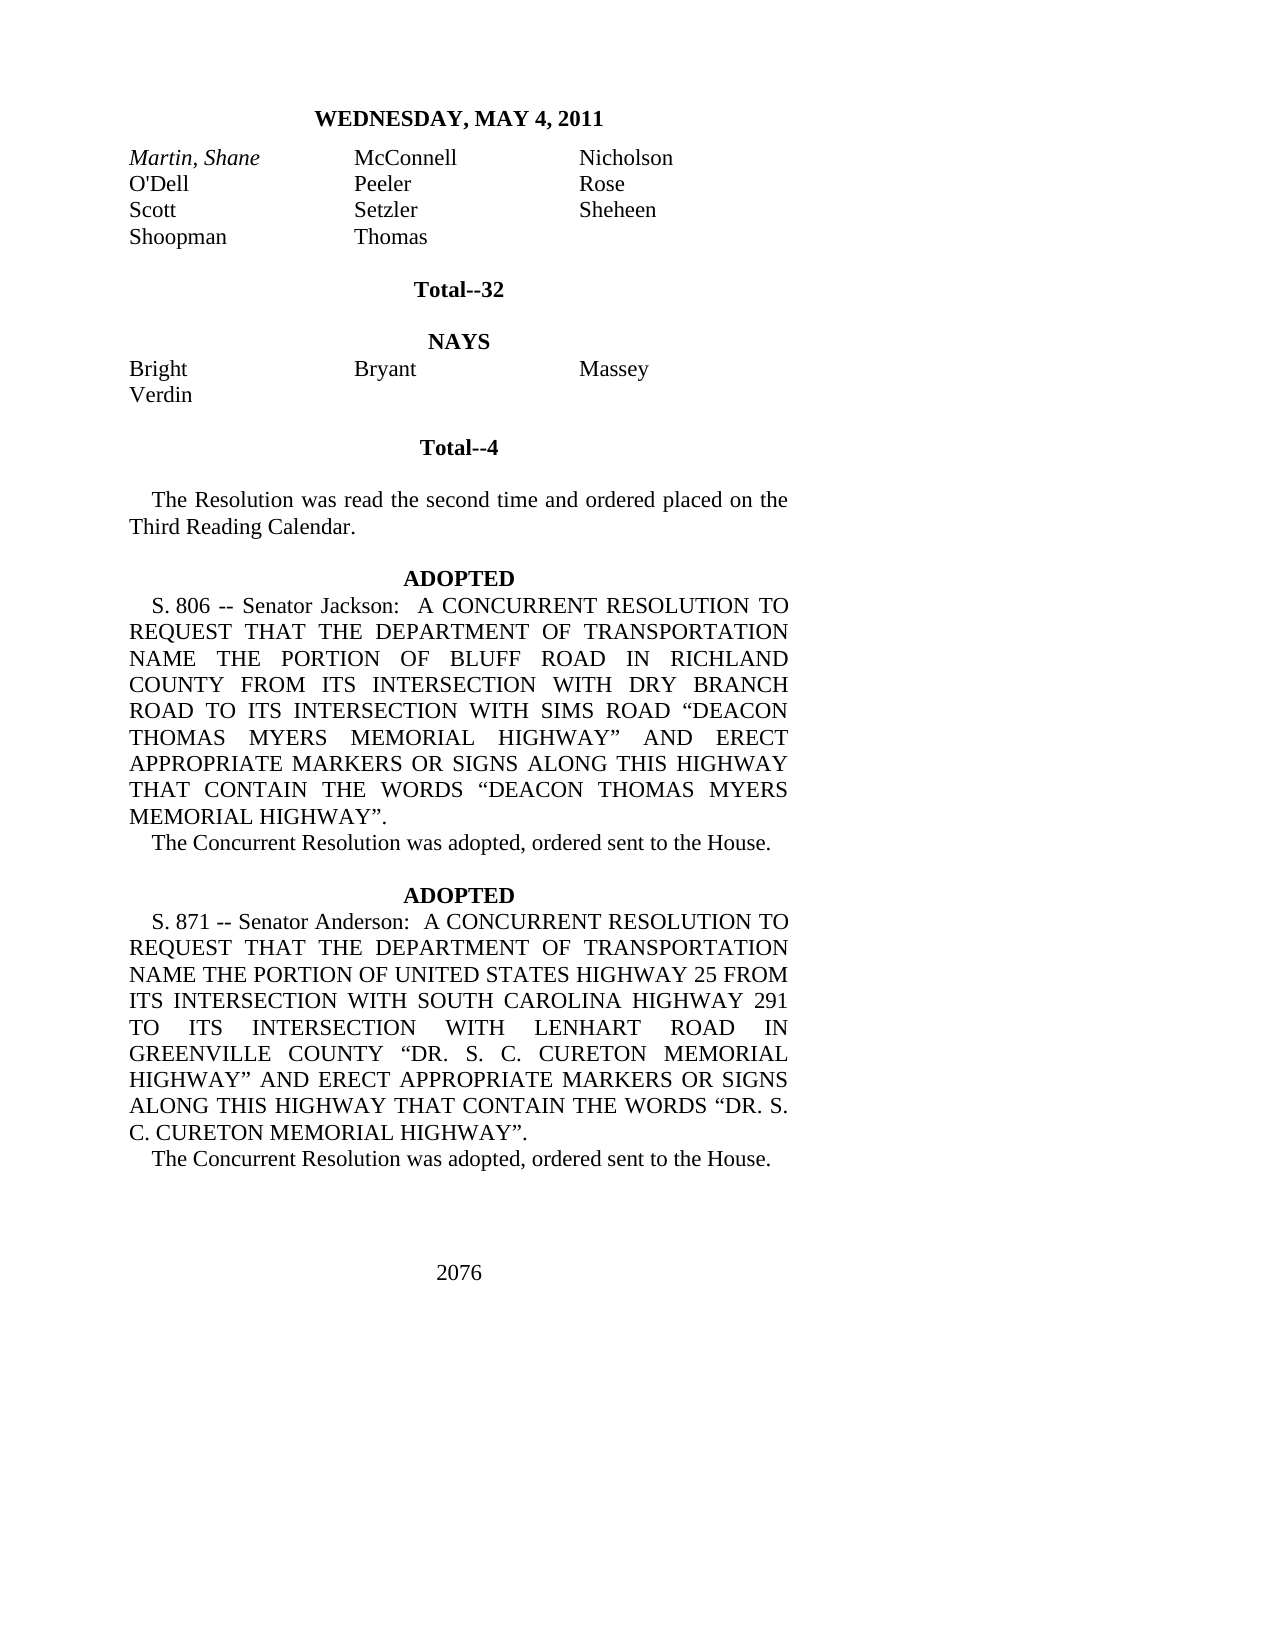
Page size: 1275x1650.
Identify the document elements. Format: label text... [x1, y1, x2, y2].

text Shoopman Thomas [129, 223, 789, 249]
text Scott Setzler Sheheen [129, 197, 789, 223]
text The Concurrent Resolution was adopted, ordered sent to the House. [129, 829, 789, 855]
text NAYS [129, 328, 789, 355]
text Total--32 [129, 276, 789, 302]
text Total--4 [129, 434, 789, 460]
text S. 871 -- Senator Anderson: A CONCURRENT RESOLUTION TO REQUEST THAT THE DEPARTMENT OF TRANSPORTATION NAME THE PORTION OF UNITED STATES HIGHWAY 25 FROM ITS INTERSECTION WITH SOUTH CAROLINA HIGHWAY 291 TO ITS INTERSECTION WITH LENHART ROAD IN GREENVILLE COUNTY “DR. S. C. CURETON MEMORIAL HIGHWAY” AND ERECT APPROPRIATE MARKERS OR SIGNS ALONG THIS HIGHWAY THAT CONTAIN THE WORDS “DR. S. C. CURETON MEMORIAL HIGHWAY”. [129, 908, 789, 1145]
text S. 806 -- Senator Jackson: A CONCURRENT RESOLUTION TO REQUEST THAT THE DEPARTMENT OF TRANSPORTATION NAME THE PORTION OF BLUFF ROAD IN RICHLAND COUNTY FROM ITS INTERSECTION WITH DRY BRANCH ROAD TO ITS INTERSECTION WITH SIMS ROAD “DEACON THOMAS MYERS MEMORIAL HIGHWAY” AND ERECT APPROPRIATE MARKERS OR SIGNS ALONG THIS HIGHWAY THAT CONTAIN THE WORDS “DEACON THOMAS MYERS MEMORIAL HIGHWAY”. [129, 592, 789, 829]
text Verdin [129, 381, 789, 407]
text The Resolution was read the second time and ordered placed on the Third Reading Calendar. [129, 486, 789, 539]
text Bright Bryant Massey [129, 355, 789, 381]
text ADOPTED [129, 882, 789, 908]
text ADOPTED [129, 566, 789, 592]
text Martin, Shane McConnell Nicholson [129, 144, 789, 170]
text The Concurrent Resolution was adopted, ordered sent to the House. [129, 1145, 789, 1172]
text O'Dell Peeler Rose [129, 170, 789, 197]
